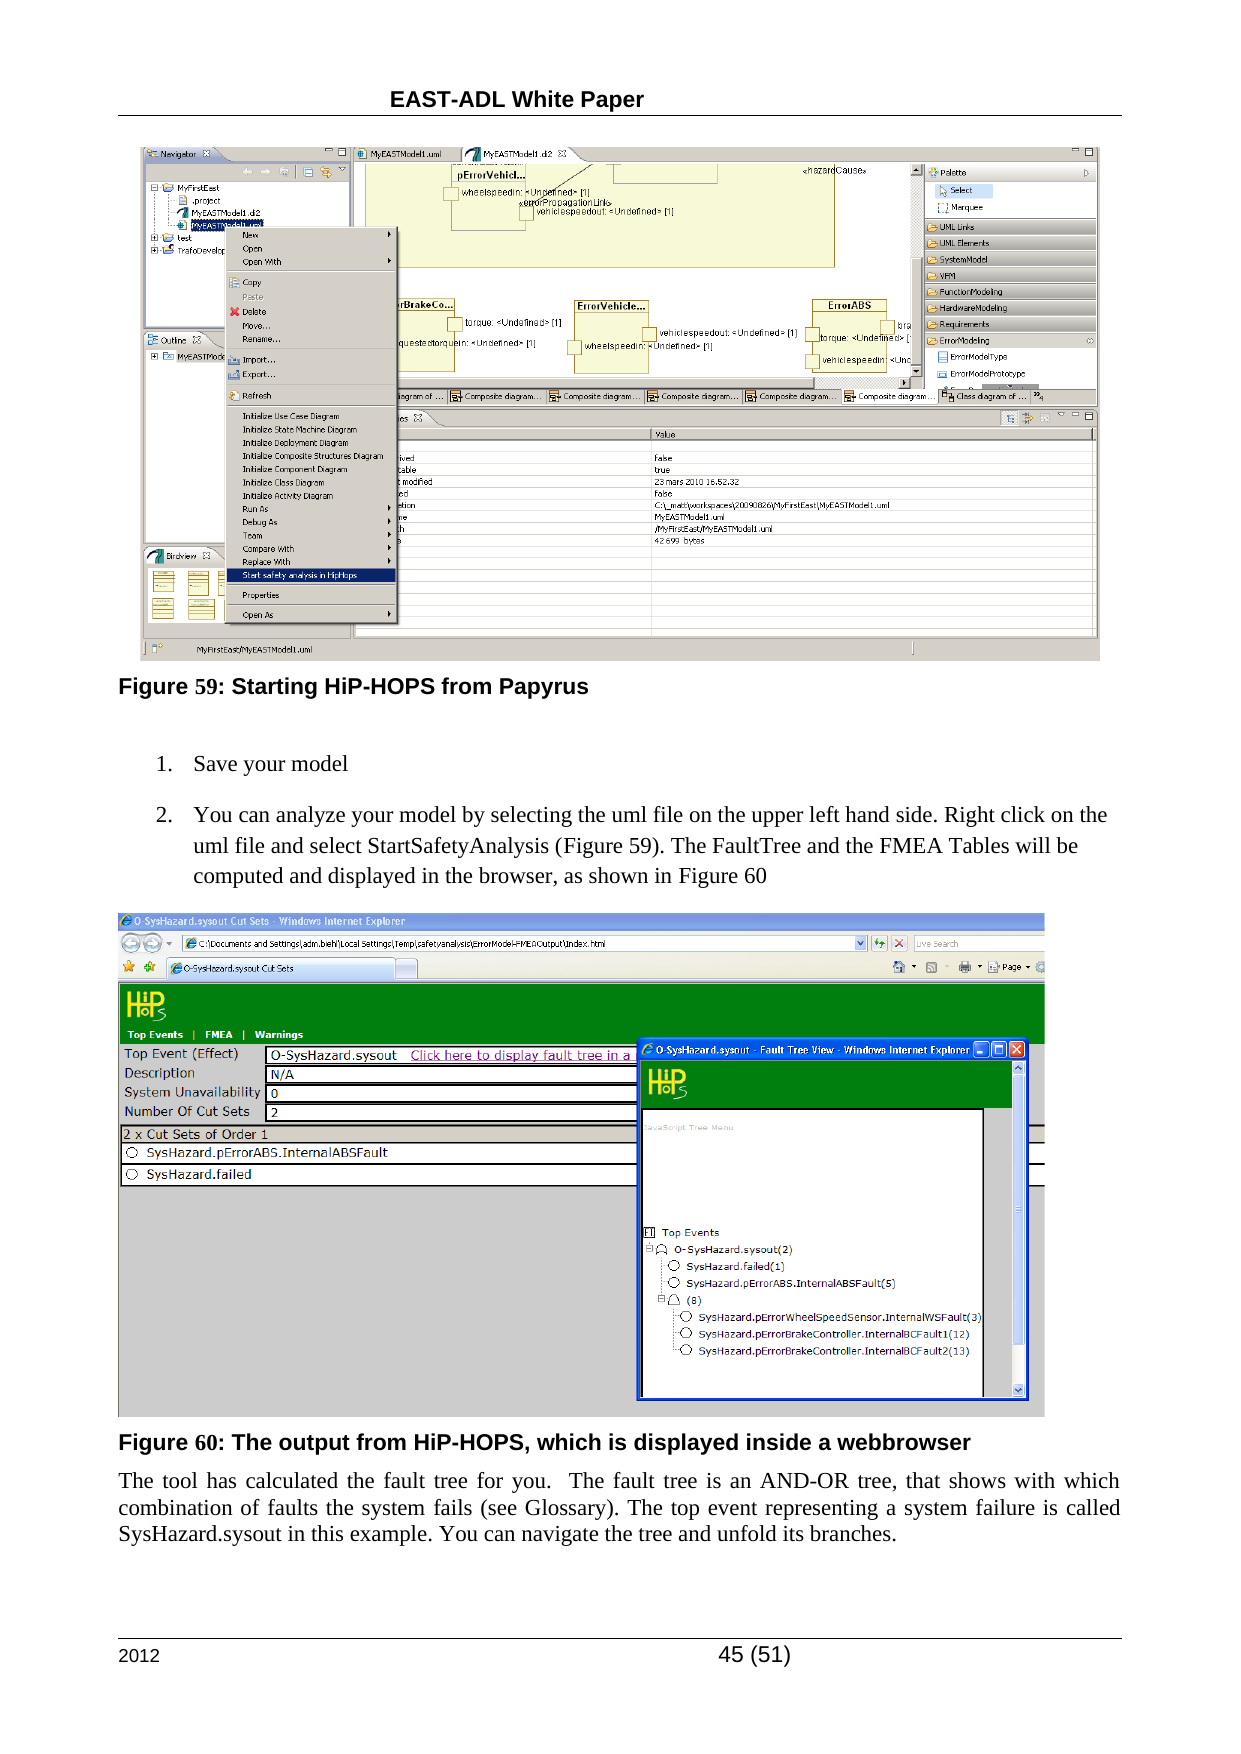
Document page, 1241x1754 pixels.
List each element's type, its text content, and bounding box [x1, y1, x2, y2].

list Save your model [156, 751, 1122, 777]
text The tool has calculated the fault tree for you. The fault tree is an AND-OR tree, that shows with which combination of faults the system fails (see Glossary). The top event representing a system failure is called SysHazard.sysout in this example. You can navigate the tree and unfold its branches. [118, 1468, 1122, 1547]
list You can analyze your model by selecting the uml file on the upper left hand side. Right click on the uml file and select StartSafetyAnalysis (Figure 58). The FaultTree and the FMEA Tables will be computed and displayed in the browser, as shown in Figure 59 [156, 802, 1122, 888]
picture [118, 913, 1045, 1417]
text Figure 60: The output from HiP-HOPS, which is displayed inside a webbrowser [118, 1429, 1122, 1455]
text Figure 59: Starting HiP-HOPS from Papyrus [118, 673, 1122, 699]
picture [140, 147, 1100, 661]
